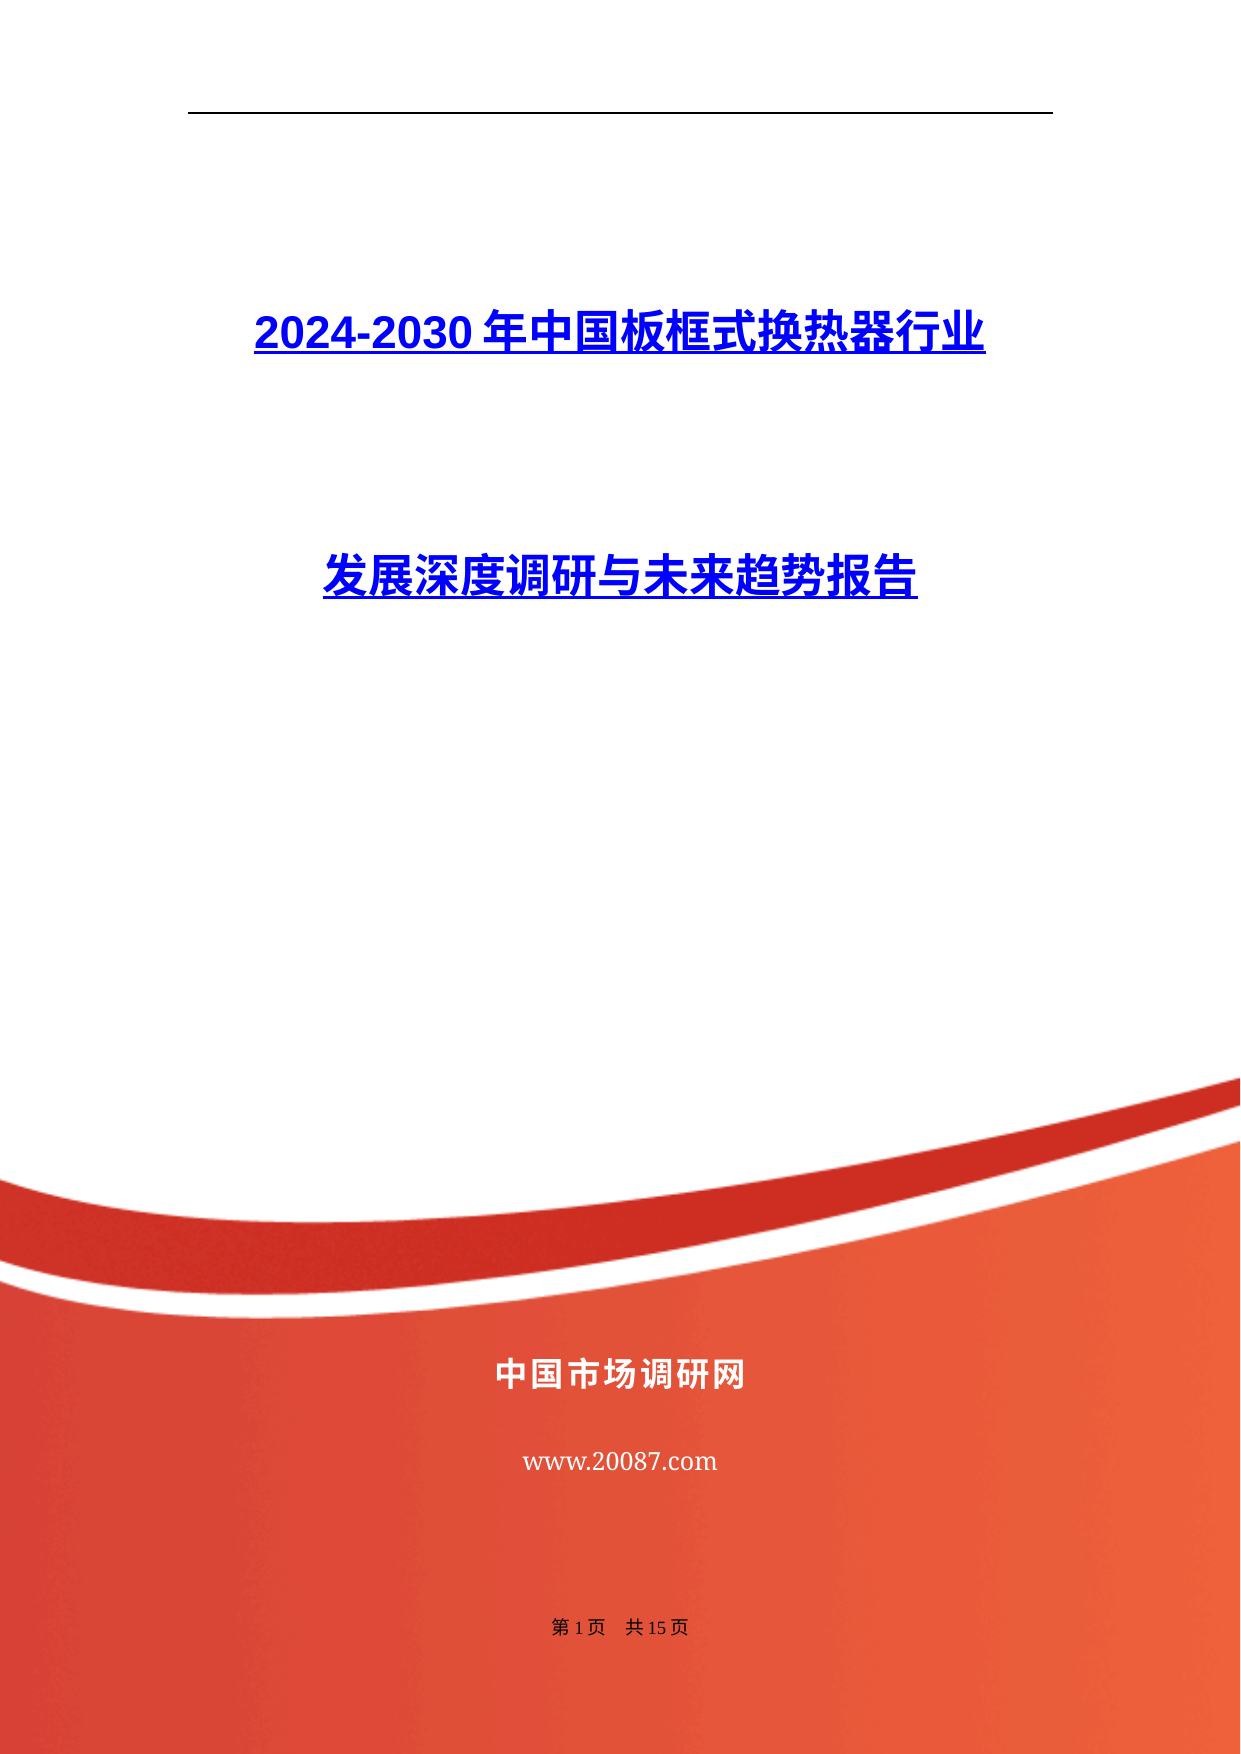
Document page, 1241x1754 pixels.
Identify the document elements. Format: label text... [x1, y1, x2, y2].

subtitle 中国市场调研网 [187, 1339, 1053, 1404]
table_header 2024-2030年中国板框式换热器行业发展深度调研与未来趋势报告 [188, 207, 1053, 773]
text www.20087.com [187, 1428, 1053, 1493]
picture [0, 1006, 1241, 1754]
